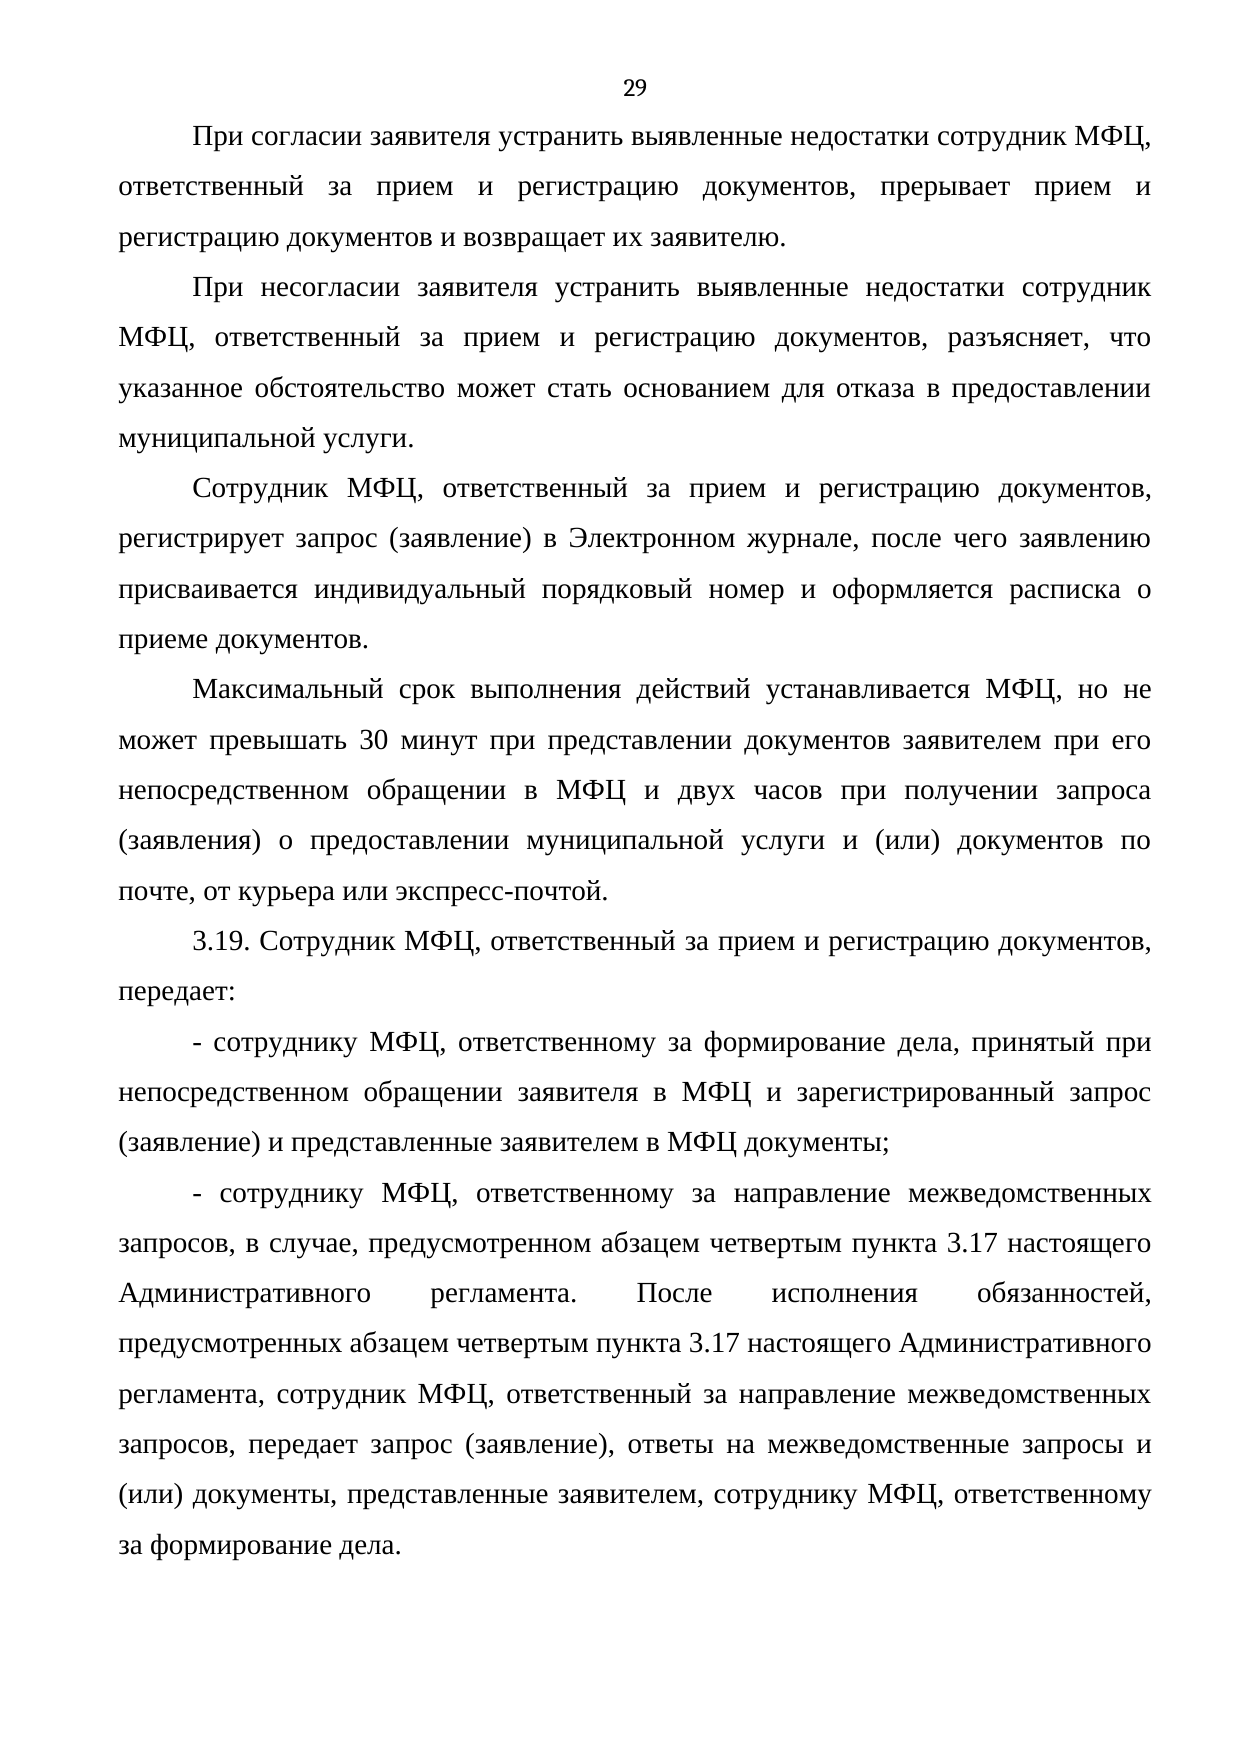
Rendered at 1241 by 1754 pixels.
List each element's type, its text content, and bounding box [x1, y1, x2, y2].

text - сотруднику МФЦ, ответственному за направление межведомственных запросов, в случае, предусмотренном абзацем четвертым пункта 3.17 настоящего Административного регламента. После исполнения обязанностей, предусмотренных абзацем четвертым пункта 3.17 настоящего Административного регламента, сотрудник МФЦ, ответственный за направление межведомственных запросов, передает запрос (заявление), ответы на межведомственные запросы и (или) документы, представленные заявителем, сотруднику МФЦ, ответственному за формирование дела. [118, 1175, 1152, 1560]
text При согласии заявителя устранить выявленные недостатки сотрудник МФЦ, ответственный за прием и регистрацию документов, прерывает прием и регистрацию документов и возвращает их заявителю. [118, 118, 1152, 252]
text При несогласии заявителя устранить выявленные недостатки сотрудник МФЦ, ответственный за прием и регистрацию документов, разъясняет, что указанное обстоятельство может стать основанием для отказа в предоставлении муниципальной услуги. [118, 269, 1152, 453]
text Сотрудник МФЦ, ответственный за прием и регистрацию документов, регистрирует запрос (заявление) в Электронном журнале, после чего заявлению присваивается индивидуальный порядковый номер и оформляется расписка о приеме документов. [118, 470, 1152, 655]
text - сотруднику МФЦ, ответственному за формирование дела, принятый при непосредственном обращении заявителя в МФЦ и зарегистрированный запрос (заявление) и представленные заявителем в МФЦ документы; [118, 1024, 1152, 1158]
text Максимальный срок выполнения действий устанавливается МФЦ, но не может превышать 30 минут при представлении документов заявителем при его непосредственном обращении в МФЦ и двух часов при получении запроса (заявления) о предоставлении муниципальной услуги и (или) документов по почте, от курьера или экспресс-почтой. [118, 672, 1152, 906]
text 3.19. Сотрудник МФЦ, ответственный за прием и регистрацию документов, передает: [118, 923, 1152, 1007]
